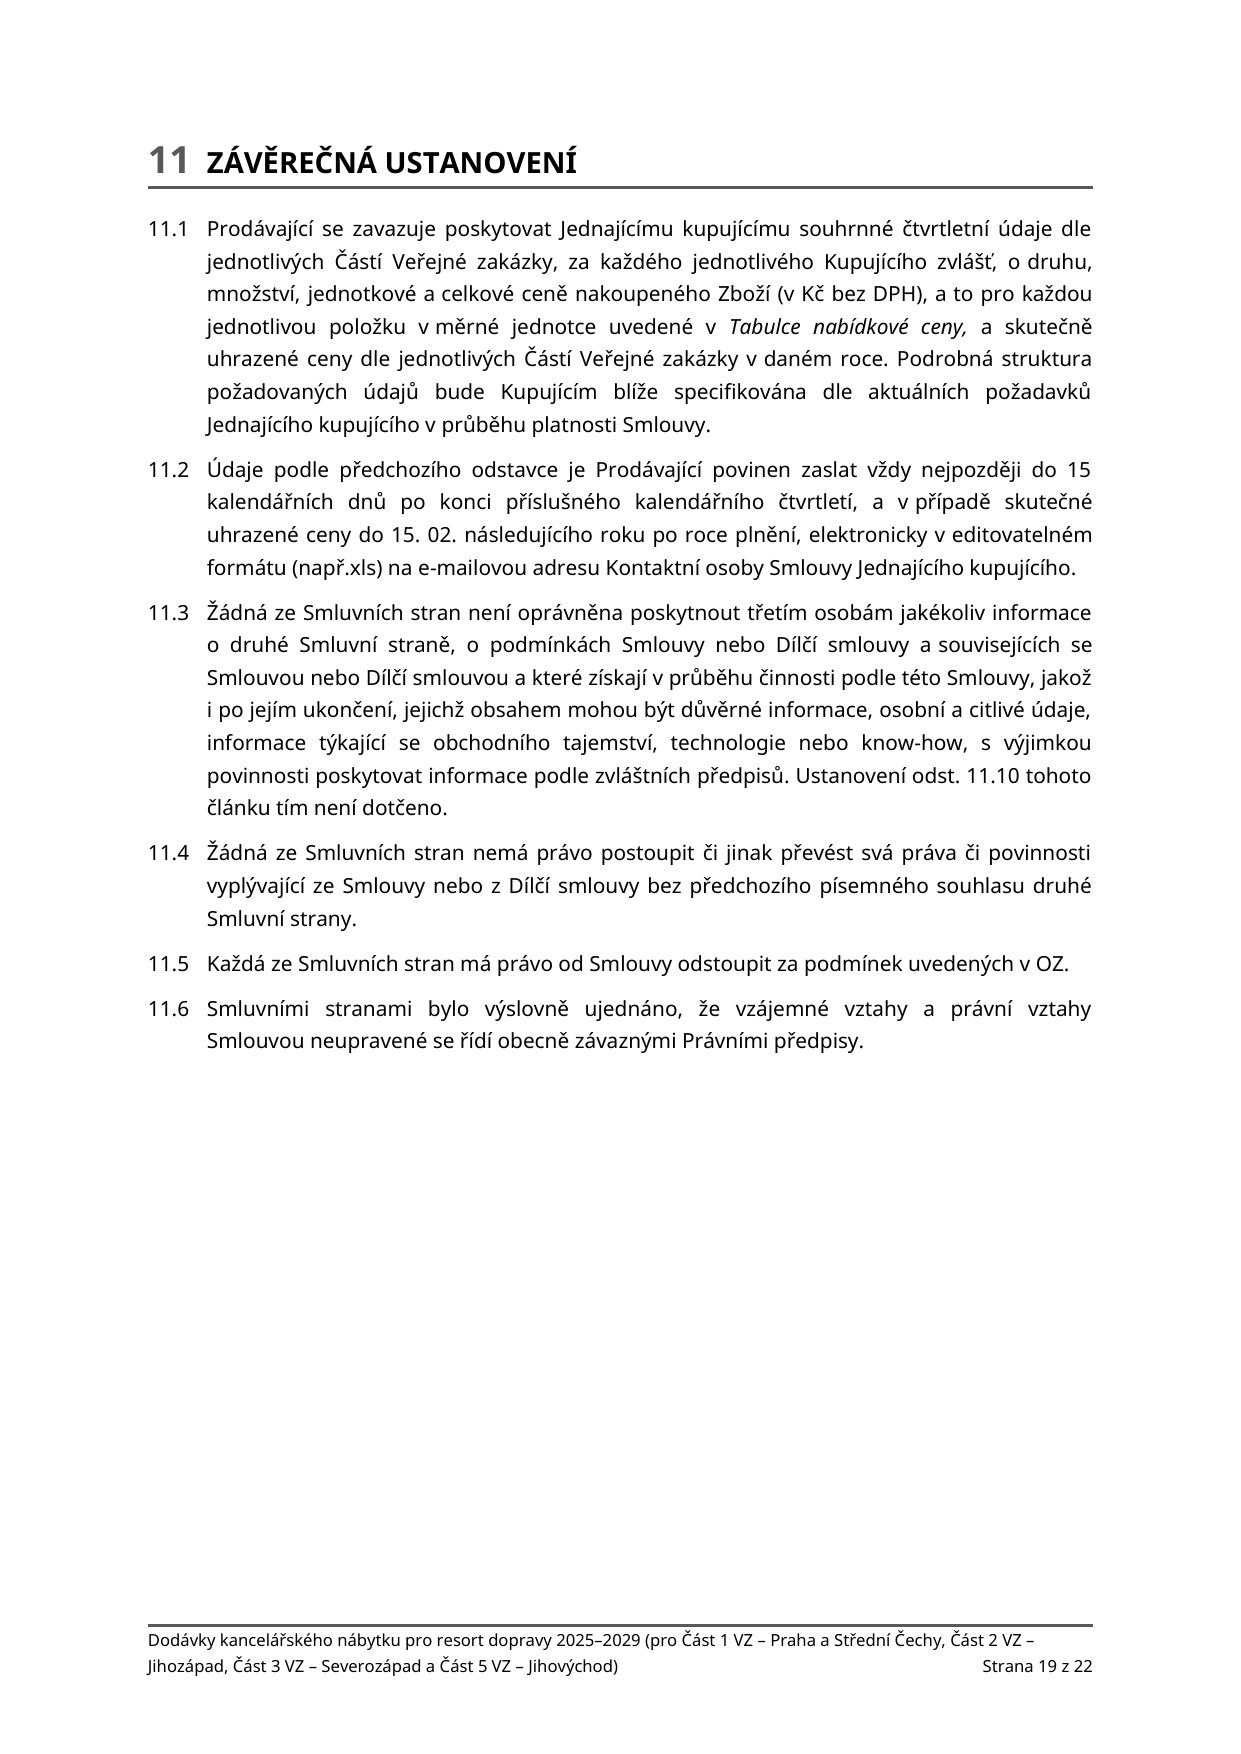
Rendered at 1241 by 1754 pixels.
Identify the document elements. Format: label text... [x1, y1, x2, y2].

text Každá ze Smluvních stran má právo od Smlouvy odstoupit za podmínek uvedených v OZ. [148, 949, 1093, 977]
text Žádná ze Smluvních stran není oprávněna poskytnout třetím osobám jakékoliv informace o druhé Smluvní straně, o podmínkách Smlouvy nebo Dílčí smlouvy a souvisejících se Smlouvou nebo Dílčí smlouvou a které získají v průběhu činnosti podle této Smlouvy, jakož i po jejím ukončení, jejichž obsahem mohou být důvěrné informace, osobní a citlivé údaje, informace týkající se obchodního tajemství, technologie nebo know-how, s výjimkou povinnosti poskytovat informace podle zvláštních předpisů. Ustanovení odst. 11.10 tohoto článku tím není dotčeno. [148, 598, 1093, 822]
text Prodávající se zavazuje poskytovat Jednajícímu kupujícímu souhrnné čtvrtletní údaje dle jednotlivých Částí Veřejné zakázky, za každého jednotlivého Kupujícího zvlášť, o druhu, množství, jednotkové a celkové ceně nakoupeného Zboží (v Kč bez DPH), a to pro každou jednotlivou položku v měrné jednotce uvedené v Tabulce nabídkové ceny, a skutečně uhrazené ceny dle jednotlivých Částí Veřejné zakázky v daném roce. Podrobná struktura požadovaných údajů bude Kupujícím blíže specifikována dle aktuálních požadavků Jednajícího kupujícího v průběhu platnosti Smlouvy. [148, 214, 1093, 438]
text Údaje podle předchozího odstavce je Prodávající povinen zaslat vždy nejpozději do 15 kalendářních dnů po konci příslušného kalendářního čtvrtletí, a v případě skutečné uhrazené ceny do 15. 02. následujícího roku po roce plnění, elektronicky v editovatelném formátu (např.xls) na e-mailovou adresu Kontaktní osoby Smlouvy Jednajícího kupujícího. [148, 455, 1093, 581]
text Žádná ze Smluvních stran nemá právo postoupit či jinak převést svá práva či povinnosti vyplývající ze Smlouvy nebo z Dílčí smlouvy bez předchozího písemného souhlasu druhé Smluvní strany. [148, 838, 1093, 932]
text ZÁVĚREČNÁ USTANOVENÍ [148, 133, 1093, 186]
text Smluvními stranami bylo výslovně ujednáno, že vzájemné vztahy a právní vztahy Smlouvou neupravené se řídí obecně závaznými Právními předpisy. [148, 994, 1093, 1055]
